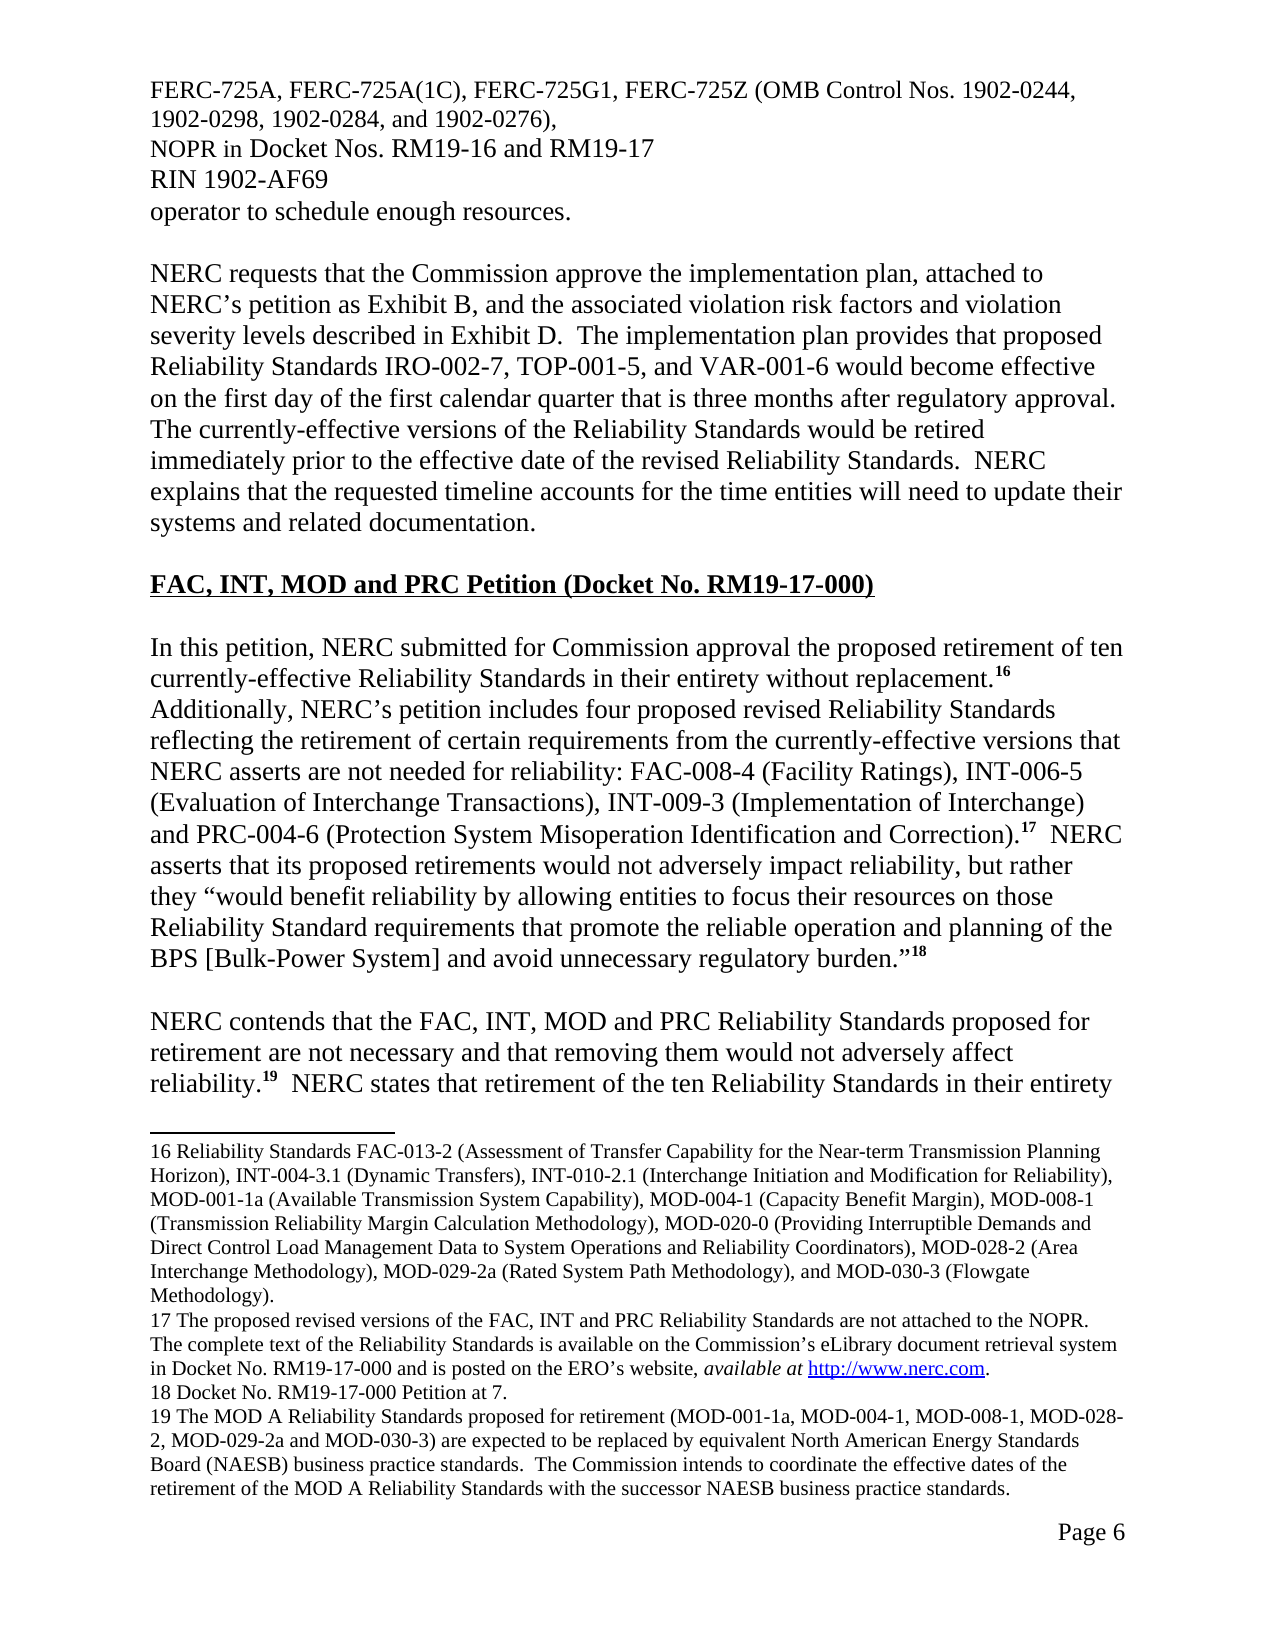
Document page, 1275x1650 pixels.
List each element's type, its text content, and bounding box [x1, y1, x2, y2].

text In this petition, NERC submitted for Commission approval the proposed retirement of ten currently-effective Reliability Standards in their entirety without replacement. Additionally, NERC’s petition includes four proposed revised Reliability Standards reflecting the retirement of certain requirements from the currently-effective versions that NERC asserts are not needed for reliability: FAC-008-4 (Facility Ratings), INT-006-5 (Evaluation of Interchange Transactions), INT-009-3 (Implementation of Interchange) and PRC-004-6 (Protection System Misoperation Identification and Correction). NERC asserts that its proposed retirements would not adversely impact reliability, but rather they “would benefit reliability by allowing entities to focus their resources on those Reliability Standard requirements that promote the reliable operation and planning of the BPS [Bulk-Power System] and avoid unnecessary regulatory burden.” [150, 631, 1125, 973]
text NERC contends that the FAC, INT, MOD and PRC Reliability Standards proposed for retirement are not necessary and that removing them would not adversely affect reliability. NERC states that retirement of the ten Reliability Standards in their entirety is justified because they are primarily administrative in nature or largely related to commercial or business practices, and therefore no longer serve a reliability purpose. For example, NERC states that the transfer capability assessment required under Reliability Standard FAC-013-2 serves only a market function and is not an indicator of bulk electric system reliability. NERC supports its conclusion that Reliability Standard INT-010-2.1 primarily relates to commercial and business practices by noting that in 2013 the NERC Independent Experts Review Panel recommended retiring the previous version of the Reliability Standard due to overlap with the NAESB Electronic Tagging Functional Specification. [150, 1004, 1125, 1098]
text FAC, INT, MOD and PRC Petition (Docket No. RM19-17-000) [150, 568, 1125, 600]
text NERC requests that the Commission approve the implementation plan, attached to NERC’s petition as Exhibit B, and the associated violation risk factors and violation severity levels described in Exhibit D. The implementation plan provides that proposed Reliability Standards IRO-002-7, TOP-001-5, and VAR-001-6 would become effective on the first day of the first calendar quarter that is three months after regulatory approval. The currently-effective versions of the Reliability Standards would be retired immediately prior to the effective date of the revised Reliability Standards. NERC explains that the requested timeline accounts for the time entities will need to update their systems and related documentation. [150, 257, 1125, 537]
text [150, 195, 1125, 226]
